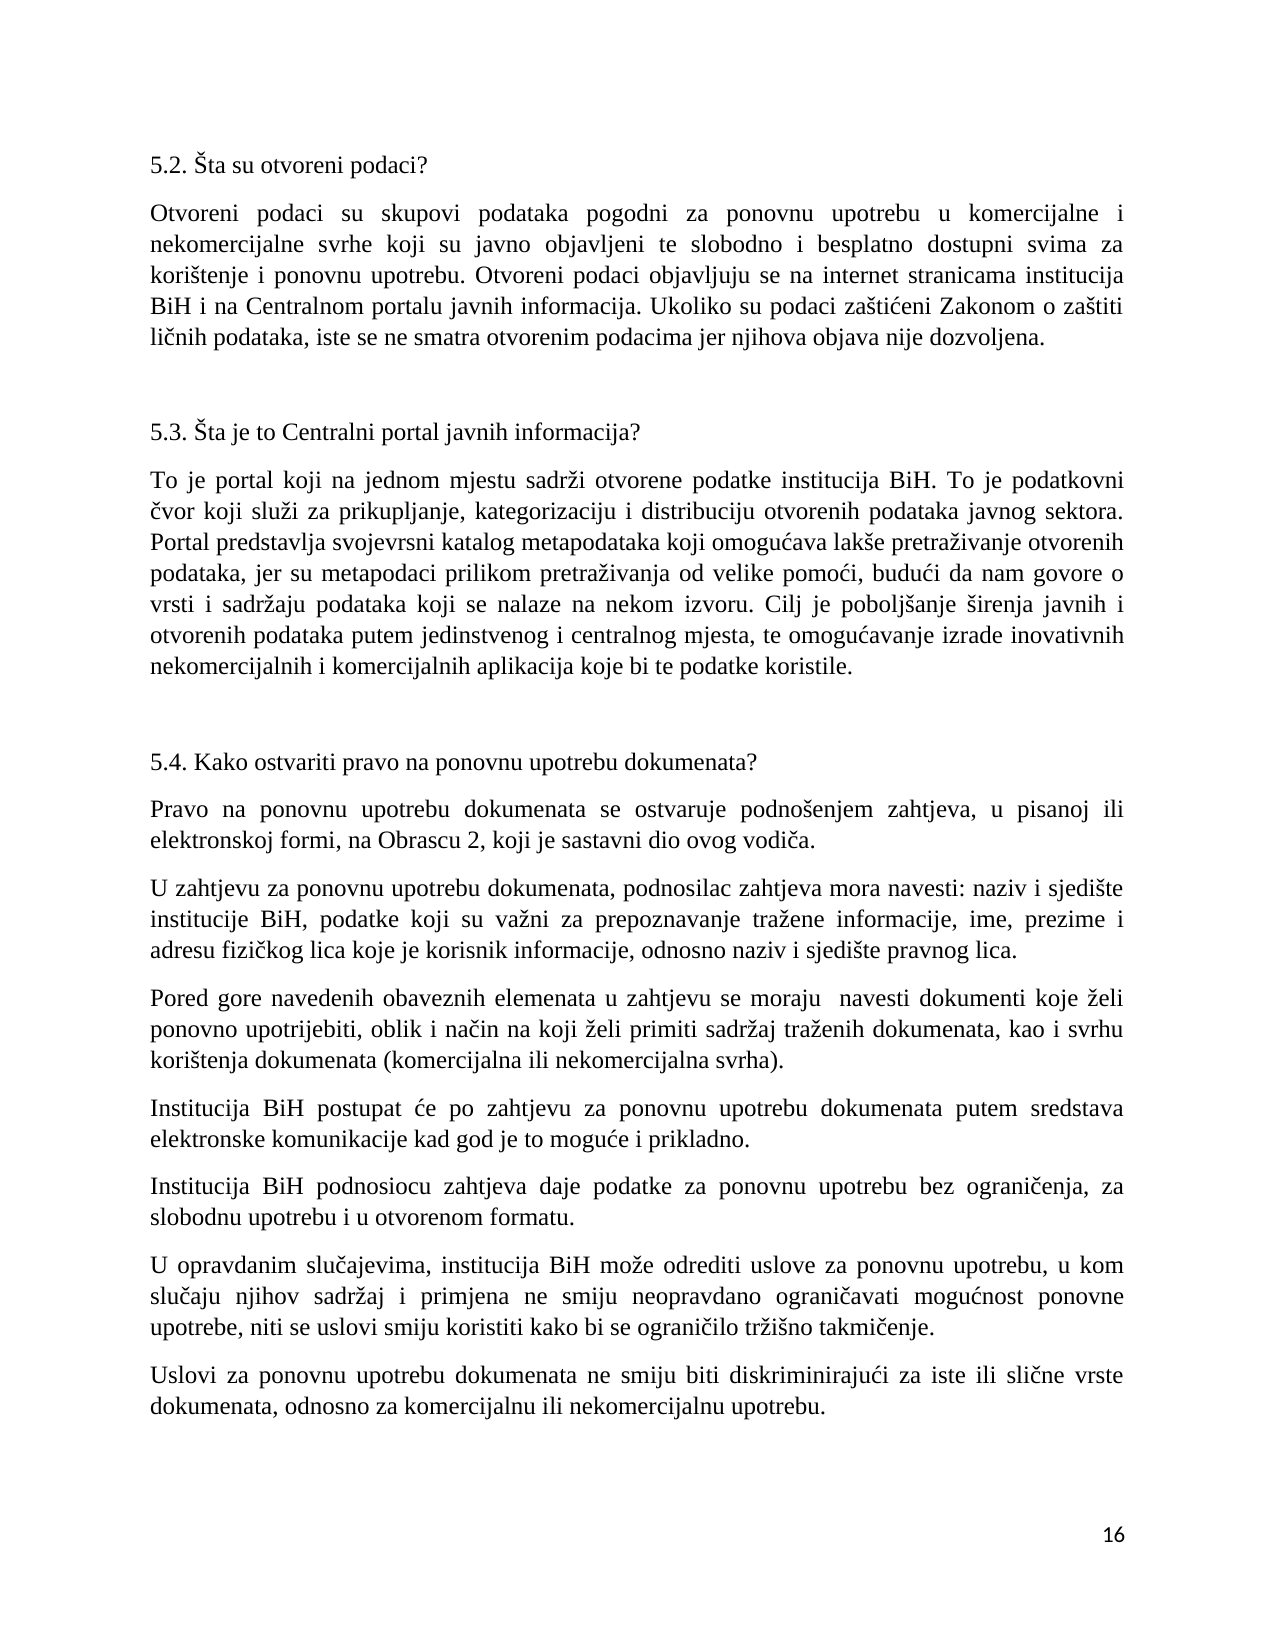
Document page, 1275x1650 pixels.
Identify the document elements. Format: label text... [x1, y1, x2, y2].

text 5.2. Šta su otvoreni podaci? [150, 150, 1125, 179]
text Uslovi za ponovnu upotrebu dokumenata ne smiju biti diskriminirajući za iste ili slične vrste dokumenata, odnosno za komercijalnu ili nekomercijalnu upotrebu. [150, 1360, 1125, 1420]
text 5.3. Šta je to Centralni portal javnih informacija? [150, 417, 1125, 446]
text 5.4. Kako ostvariti pravo na ponovnu upotrebu dokumenata? [150, 747, 1125, 775]
text Institucija BiH postupat će po zahtjevu za ponovnu upotrebu dokumenata putem sredstava elektronske komunikacije kad god je to moguće i prikladno. [150, 1093, 1125, 1152]
text Pored gore navedenih obaveznih elemenata u zahtjevu se moraju navesti dokumenti koje želi ponovno upotrijebiti, oblik i način na koji želi primiti sadržaj traženih dokumenata, kao i svrhu korištenja dokumenata (komercijalna ili nekomercijalna svrha). [150, 983, 1125, 1074]
text U opravdanim slučajevima, institucija BiH može odrediti uslove za ponovnu upotrebu, u kom slučaju njihov sadržaj i primjena ne smiju neopravdano ograničavati mogućnost ponovne upotrebe, niti se uslovi smiju koristiti kako bi se ograničilo tržišno takmičenje. [150, 1250, 1125, 1341]
text Pravo na ponovnu upotrebu dokumenata se ostvaruje podnošenjem zahtjeva, u pisanoj ili elektronskoj formi, na Obrascu 2, koji je sastavni dio ovog vodiča. [150, 794, 1125, 854]
text U zahtjevu za ponovnu upotrebu dokumenata, podnosilac zahtjeva mora navesti: naziv i sjedište institucije BiH, podatke koji su važni za prepoznavanje tražene informacije, ime, prezime i adresu fizičkog lica koje je korisnik informacije, odnosno naziv i sjedište pravnog lica. [150, 873, 1125, 964]
text To je portal koji na jednom mjestu sadrži otvorene podatke institucija BiH. To je podatkovni čvor koji služi za prikupljanje, kategorizaciju i distribuciju otvorenih podataka javnog sektora. Portal predstavlja svojevrsni katalog metapodataka koji omogućava lakše pretraživanje otvorenih podataka, jer su metapodaci prilikom pretraživanja od velike pomoći, budući da nam govore o vrsti i sadržaju podataka koji se nalaze na nekom izvoru. Cilj je poboljšanje širenja javnih i otvorenih podataka putem jedinstvenog i centralnog mjesta, te omogućavanje izrade inovativnih nekomercijalnih i komercijalnih aplikacija koje bi te podatke koristile. [150, 465, 1125, 680]
text Institucija BiH podnosiocu zahtjeva daje podatke za ponovnu upotrebu bez ograničenja, za slobodnu upotrebu i u otvorenom formatu. [150, 1171, 1125, 1231]
text Otvoreni podaci su skupovi podataka pogodni za ponovnu upotrebu u komercijalne i nekomercijalne svrhe koji su javno objavljeni te slobodno i besplatno dostupni svima za korištenje i ponovnu upotrebu. Otvoreni podaci objavljuju se na internet stranicama institucija BiH i na Centralnom portalu javnih informacija. Ukoliko su podaci zaštićeni Zakonom o zaštiti ličnih podataka, iste se ne smatra otvorenim podacima jer njihova objava nije dozvoljena. [150, 198, 1125, 351]
